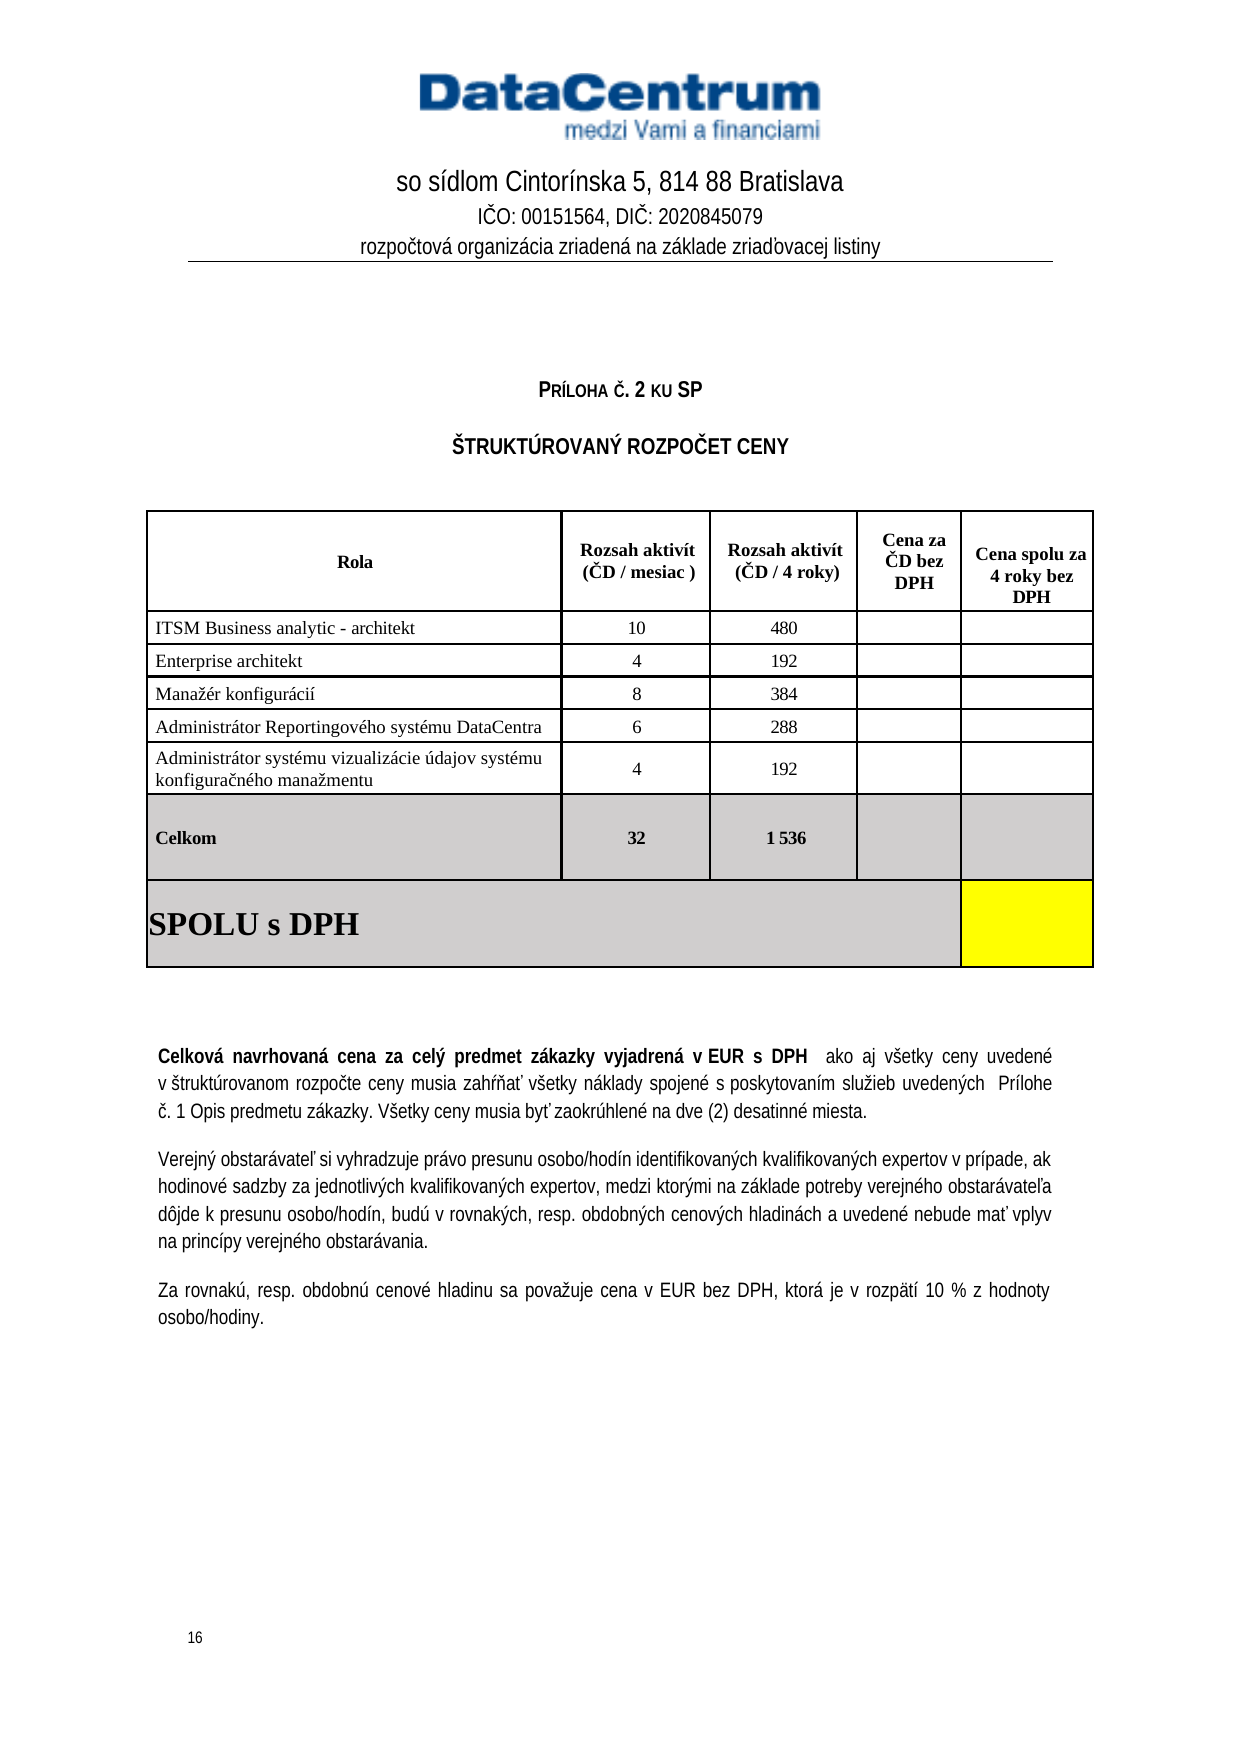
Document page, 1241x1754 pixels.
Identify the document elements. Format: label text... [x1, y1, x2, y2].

table_cell 4 [563, 645, 709, 675]
text Celková navrhovaná cena za celý predmet zákazky vyjadrená v EUR s DPH ako aj všetky ceny uvedené v štruktúrovanom rozpočte ceny musia zahŕňať všetky náklady spojené s poskytovaním služieb uvedených Prílohe č. 1 Opis predmetu zákazky. Všetky ceny musia byť zaokrúhlené na dve (2) desatinné miesta. [158, 1044, 1053, 1123]
table_cell [962, 612, 1092, 643]
table_header Cena za ČD bez DPH [858, 512, 960, 610]
table_cell [858, 612, 960, 643]
table_header Rozsah aktivít (ČD / 4 roky) [711, 512, 856, 610]
table_header Cena spolu za 4 roky bez DPH [962, 512, 1092, 610]
table_cell 384 [711, 678, 856, 708]
table_cell [962, 743, 1092, 793]
table_cell 32 [563, 795, 709, 879]
table_cell [858, 743, 960, 793]
table_cell [962, 881, 1092, 966]
table_cell 192 [711, 645, 856, 675]
table_cell Administrátor Reportingového systému DataCentra [148, 710, 560, 741]
table_header Rola [148, 512, 560, 610]
table_cell 192 [711, 743, 856, 793]
table_cell 480 [711, 612, 856, 643]
subtitle Príloha č. 2 ku SP [189, 376, 1052, 402]
table_cell [858, 795, 960, 879]
table_cell Celkom [148, 795, 560, 879]
table_cell [858, 678, 960, 708]
table_cell 8 [563, 678, 709, 708]
table_cell [962, 645, 1092, 675]
table_cell [962, 795, 1092, 879]
table_cell [962, 678, 1092, 708]
picture [419, 73, 821, 140]
table_cell [858, 645, 960, 675]
subtitle ŠTRUKTÚROVANÝ ROZPOČET CENY [189, 433, 1052, 459]
table_cell [962, 710, 1092, 741]
table_cell 10 [563, 612, 709, 643]
text Verejný obstarávateľ si vyhradzuje právo presunu osobo/hodín identifikovaných kvalifikovaných expertov v prípade, ak hodinové sadzby za jednotlivých kvalifikovaných expertov, medzi ktorými na základe potreby verejného obstarávateľa dôjde k presunu osobo/hodín, budú v rovnakých, resp. obdobných cenových hladinách a uvedené nebude mať vplyv na princípy verejného obstarávania. [158, 1147, 1053, 1253]
table_cell Manažér konfigurácií [148, 678, 560, 708]
table_cell 4 [563, 743, 709, 793]
table_cell 6 [563, 710, 709, 741]
table_cell 288 [711, 710, 856, 741]
table_cell [858, 710, 960, 741]
table_cell ITSM Business analytic - architekt [148, 612, 560, 643]
text Za rovnakú, resp. obdobnú cenové hladinu sa považuje cena v EUR bez DPH, ktorá je v rozpätí 10 % z hodnoty osobo/hodiny. [158, 1278, 1053, 1329]
table_header Rozsah aktivít (ČD / mesiac ) [563, 512, 709, 610]
table_cell SPOLU s DPH [148, 881, 960, 966]
table_cell Administrátor systému vizualizácie údajov systému konfiguračného manažmentu [148, 743, 560, 793]
table_cell 1 536 [711, 795, 856, 879]
table_cell Enterprise architekt [148, 645, 560, 675]
